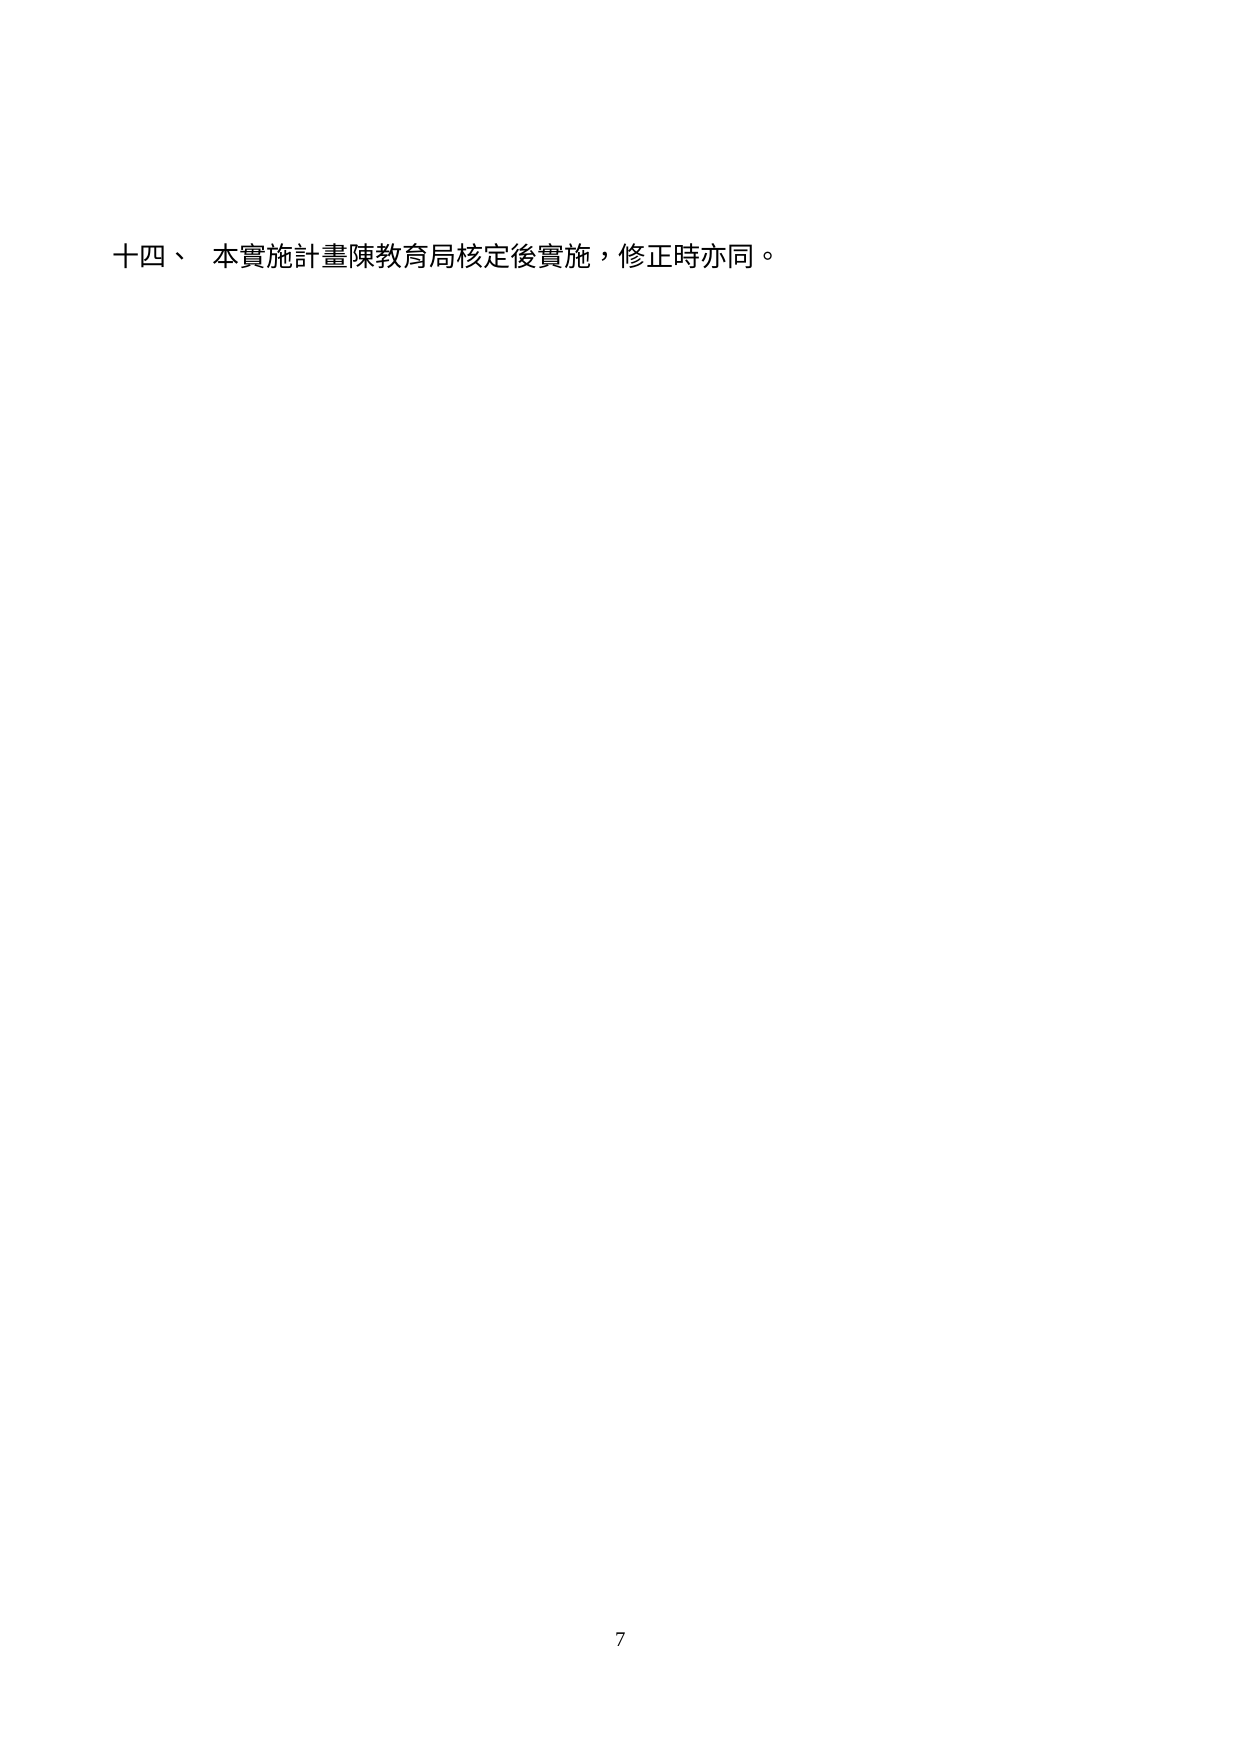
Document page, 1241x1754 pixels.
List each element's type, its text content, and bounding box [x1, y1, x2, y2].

list 本實施計畫陳教育局核定後實施，修正時亦同。 [112, 217, 1128, 292]
